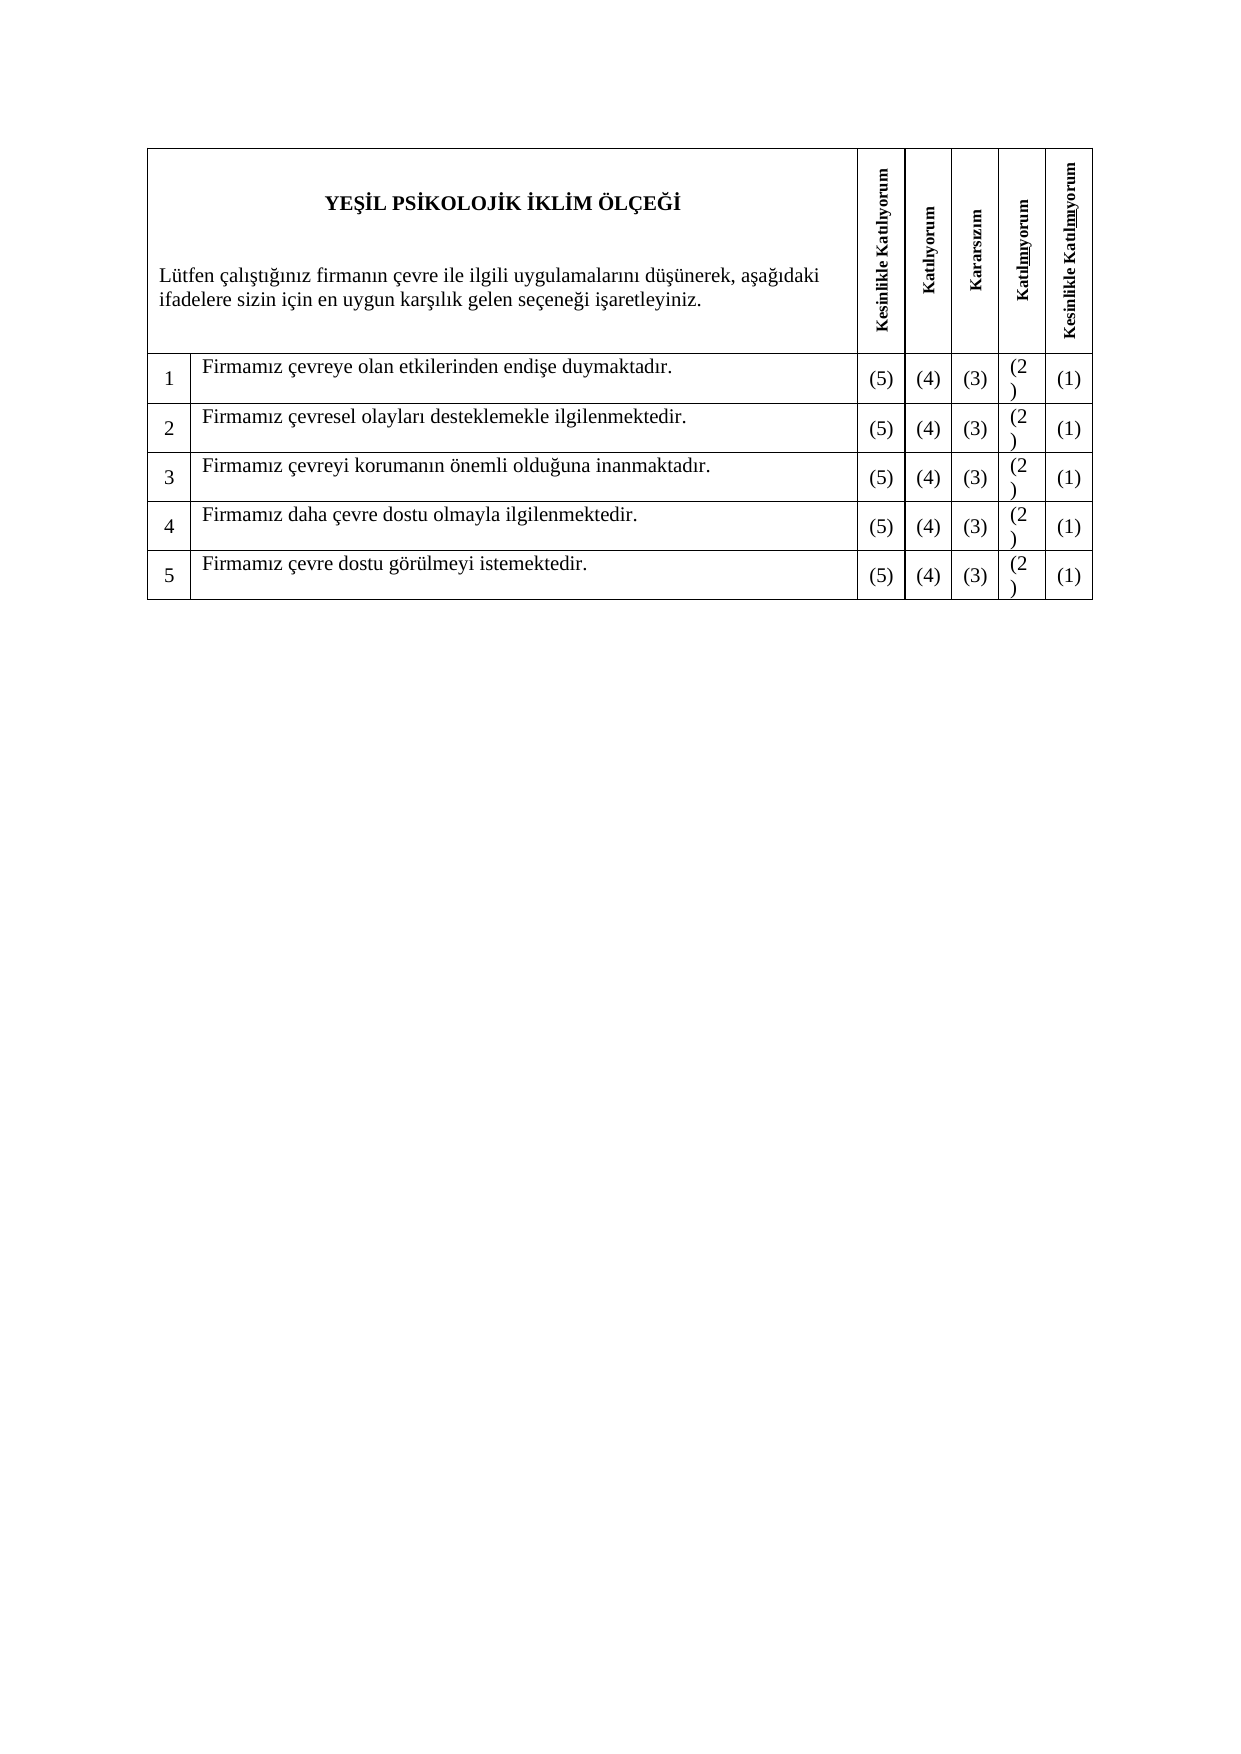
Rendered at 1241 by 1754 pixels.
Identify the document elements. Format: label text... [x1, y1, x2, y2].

table_cell (4) [906, 354, 951, 402]
table_cell (4) [906, 502, 951, 550]
table_cell (3) [952, 404, 998, 452]
table_header Kesinlikle Katılıyorum [858, 149, 904, 353]
table_header Kesinlikle Katılmıyorum [1046, 149, 1092, 353]
table_cell (3) [952, 502, 998, 550]
table_cell (5) [858, 354, 904, 402]
table_cell (4) [906, 404, 951, 452]
table_cell (1) [1046, 354, 1092, 402]
table_cell (3) [952, 551, 998, 599]
table_cell (3) [952, 354, 998, 402]
table_header Katılmıyorum [999, 149, 1045, 353]
table_cell (4) [906, 453, 951, 501]
table_cell Firmamız daha çevre dostu olmayla ilgilenmektedir. [191, 502, 857, 550]
table_cell (2) [999, 502, 1045, 550]
table_cell (5) [858, 502, 904, 550]
table_cell (1) [1046, 404, 1092, 452]
table_cell (5) [858, 453, 904, 501]
table_cell Firmamız çevresel olayları desteklemekle ilgilenmektedir. [191, 404, 857, 452]
table_cell (4) [906, 551, 951, 599]
table_header Kararsızım [952, 149, 998, 353]
table_cell (5) [858, 404, 904, 452]
table_cell Firmamız çevreye olan etkilerinden endişe duymaktadır. [191, 354, 857, 402]
table_cell Firmamız çevreyi korumanın önemli olduğuna inanmaktadır. [191, 453, 857, 501]
table_cell 4 [148, 502, 190, 550]
table_cell 3 [148, 453, 190, 501]
table_cell 5 [148, 551, 190, 599]
table_cell (2) [999, 354, 1045, 402]
table_cell (1) [1046, 551, 1092, 599]
table_cell (1) [1046, 502, 1092, 550]
table_cell (2) [999, 404, 1045, 452]
table_cell (2) [999, 551, 1045, 599]
table_cell Firmamız çevre dostu görülmeyi istemektedir. [191, 551, 857, 599]
table_cell 1 [148, 354, 190, 402]
table_header Katılıyorum [906, 149, 951, 353]
table_cell (1) [1046, 453, 1092, 501]
table_cell 2 [148, 404, 190, 452]
table_header YEŞİL PSİKOLOJİK İKLİM ÖLÇEĞİ Lütfen çalıştığınız firmanın çevre ile ilgili uygulamalarını düşünerek, aşağıdaki ifadelere sizin için en uygun karşılık gelen seçeneği işaretleyiniz. [148, 149, 857, 353]
table_cell (3) [952, 453, 998, 501]
table_cell (5) [858, 551, 904, 599]
table_cell (2) [999, 453, 1045, 501]
